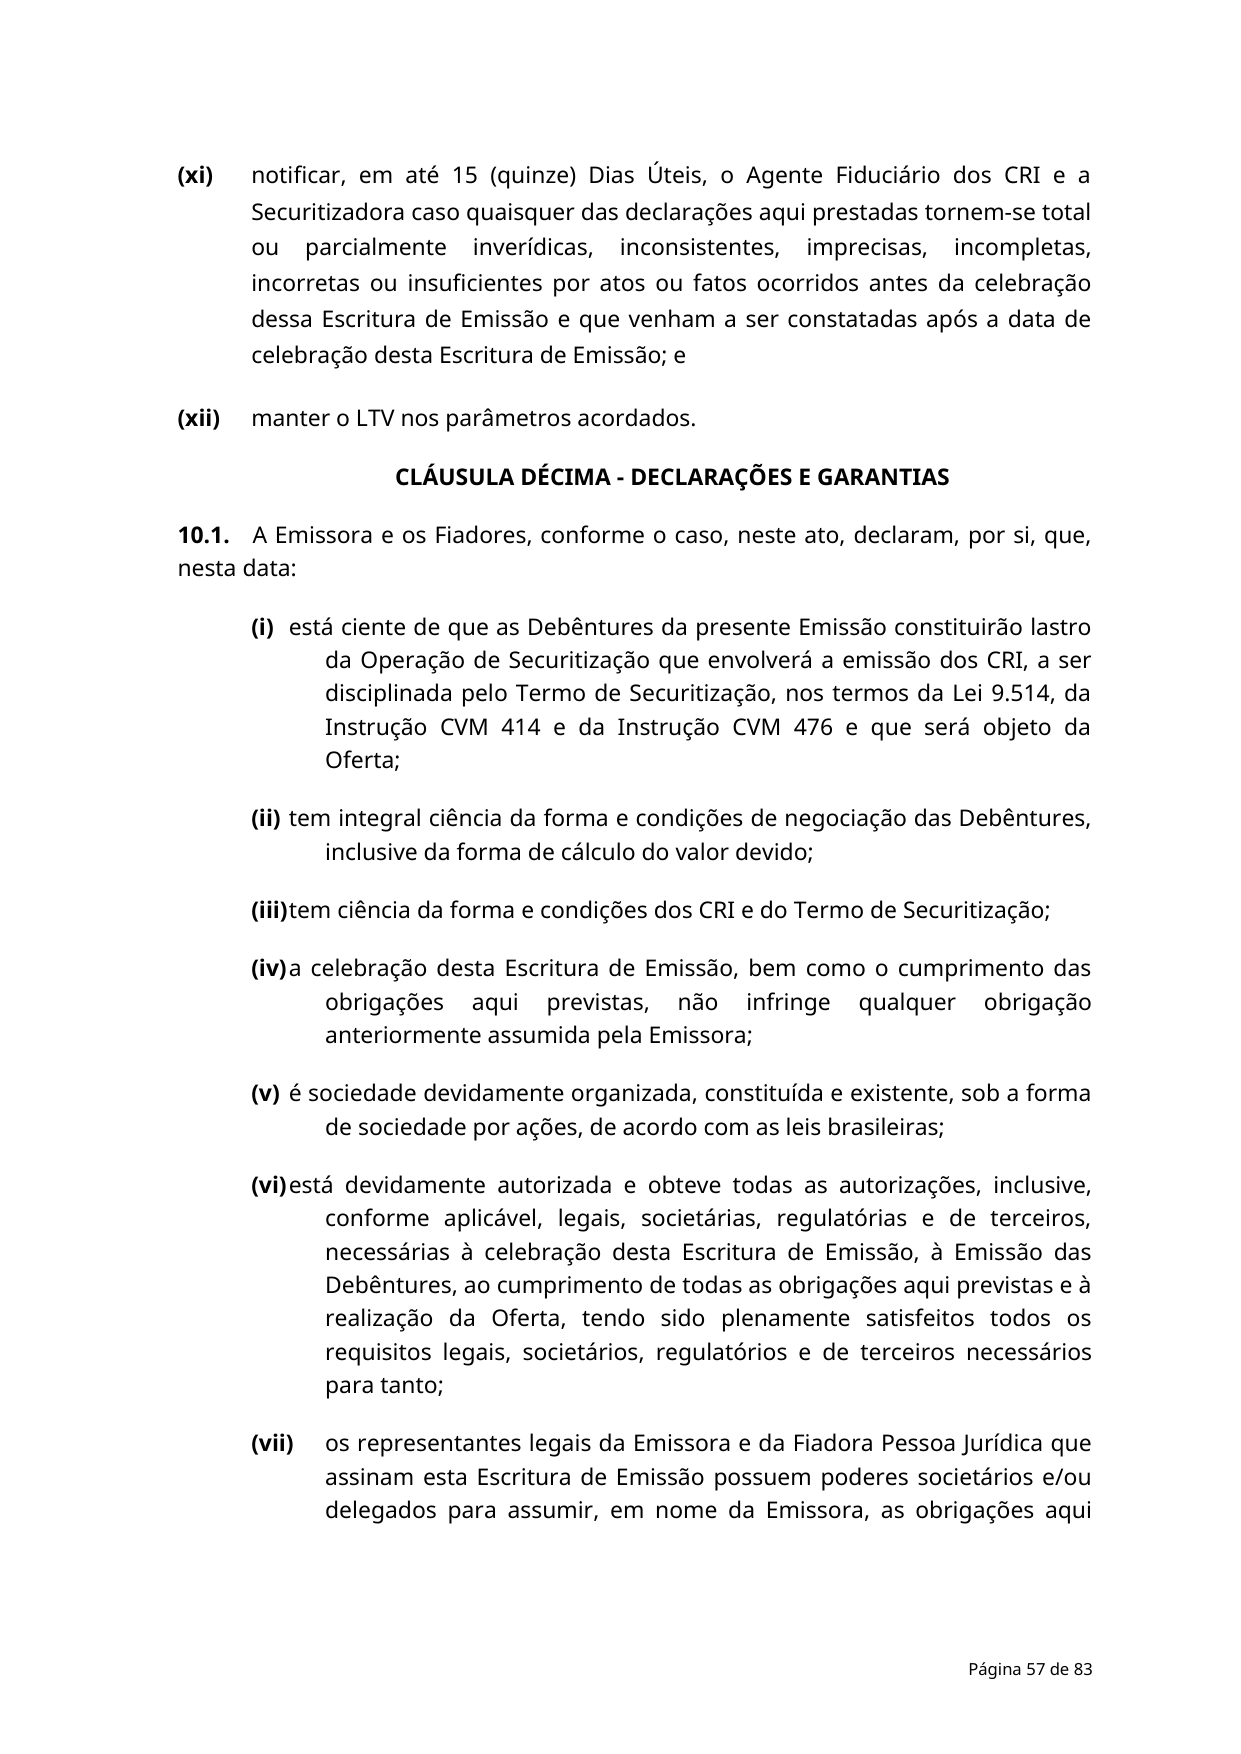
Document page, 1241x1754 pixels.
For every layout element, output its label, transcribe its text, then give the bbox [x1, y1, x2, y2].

list está devidamente autorizada e obteve todas as autorizações, inclusive, conforme aplicável, legais, societárias, regulatórias e de terceiros, necessárias à celebração desta Escritura de Emissão, à Emissão das Debêntures, ao cumprimento de todas as obrigações aqui previstas e à realização da Oferta, tendo sido plenamente satisfeitos todos os requisitos legais, societários, regulatórios e de terceiros necessários para tanto; [251, 1167, 1092, 1400]
list manter o LTV nos parâmetros acordados. [177, 400, 1092, 433]
list tem integral ciência da forma e condições de negociação das Debêntures, inclusive da forma de cálculo do valor devido; [251, 800, 1092, 867]
list está ciente de que as Debêntures da presente Emissão constituirão lastro da Operação de Securitização que envolverá a emissão dos CRI, a ser disciplinada pelo Termo de Securitização, nos termos da Lei 9.514, da Instrução CVM 414 e da Instrução CVM 476 e que será objeto da Oferta; [251, 608, 1092, 775]
list tem ciência da forma e condições dos CRI e do Termo de Securitização; [251, 892, 1092, 925]
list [251, 1425, 1092, 1525]
subtitle CLÁUSULA DÉCIMA - DECLARAÇÕES E GARANTIAS [177, 458, 1092, 492]
list a celebração desta Escritura de Emissão, bem como o cumprimento das obrigações aqui previstas, não infringe qualquer obrigação anteriormente assumida pela Emissora; [251, 950, 1092, 1050]
list notificar, em até 15 (quinze) Dias Úteis, o Agente Fiduciário dos CRI e a Securitizadora caso quaisquer das declarações aqui prestadas tornem-se total ou parcialmente inverídicas, inconsistentes, imprecisas, incompletas, incorretas ou insuficientes por atos ou fatos ocorridos antes da celebração dessa Escritura de Emissão e que venham a ser constatadas após a data de celebração desta Escritura de Emissão; e [177, 159, 1092, 370]
subtitle A Emissora e os Fiadores, conforme o caso, neste ato, declaram, por si, que, nesta data: [177, 517, 1092, 583]
list é sociedade devidamente organizada, constituída e existente, sob a forma de sociedade por ações, de acordo com as leis brasileiras; [251, 1075, 1092, 1142]
